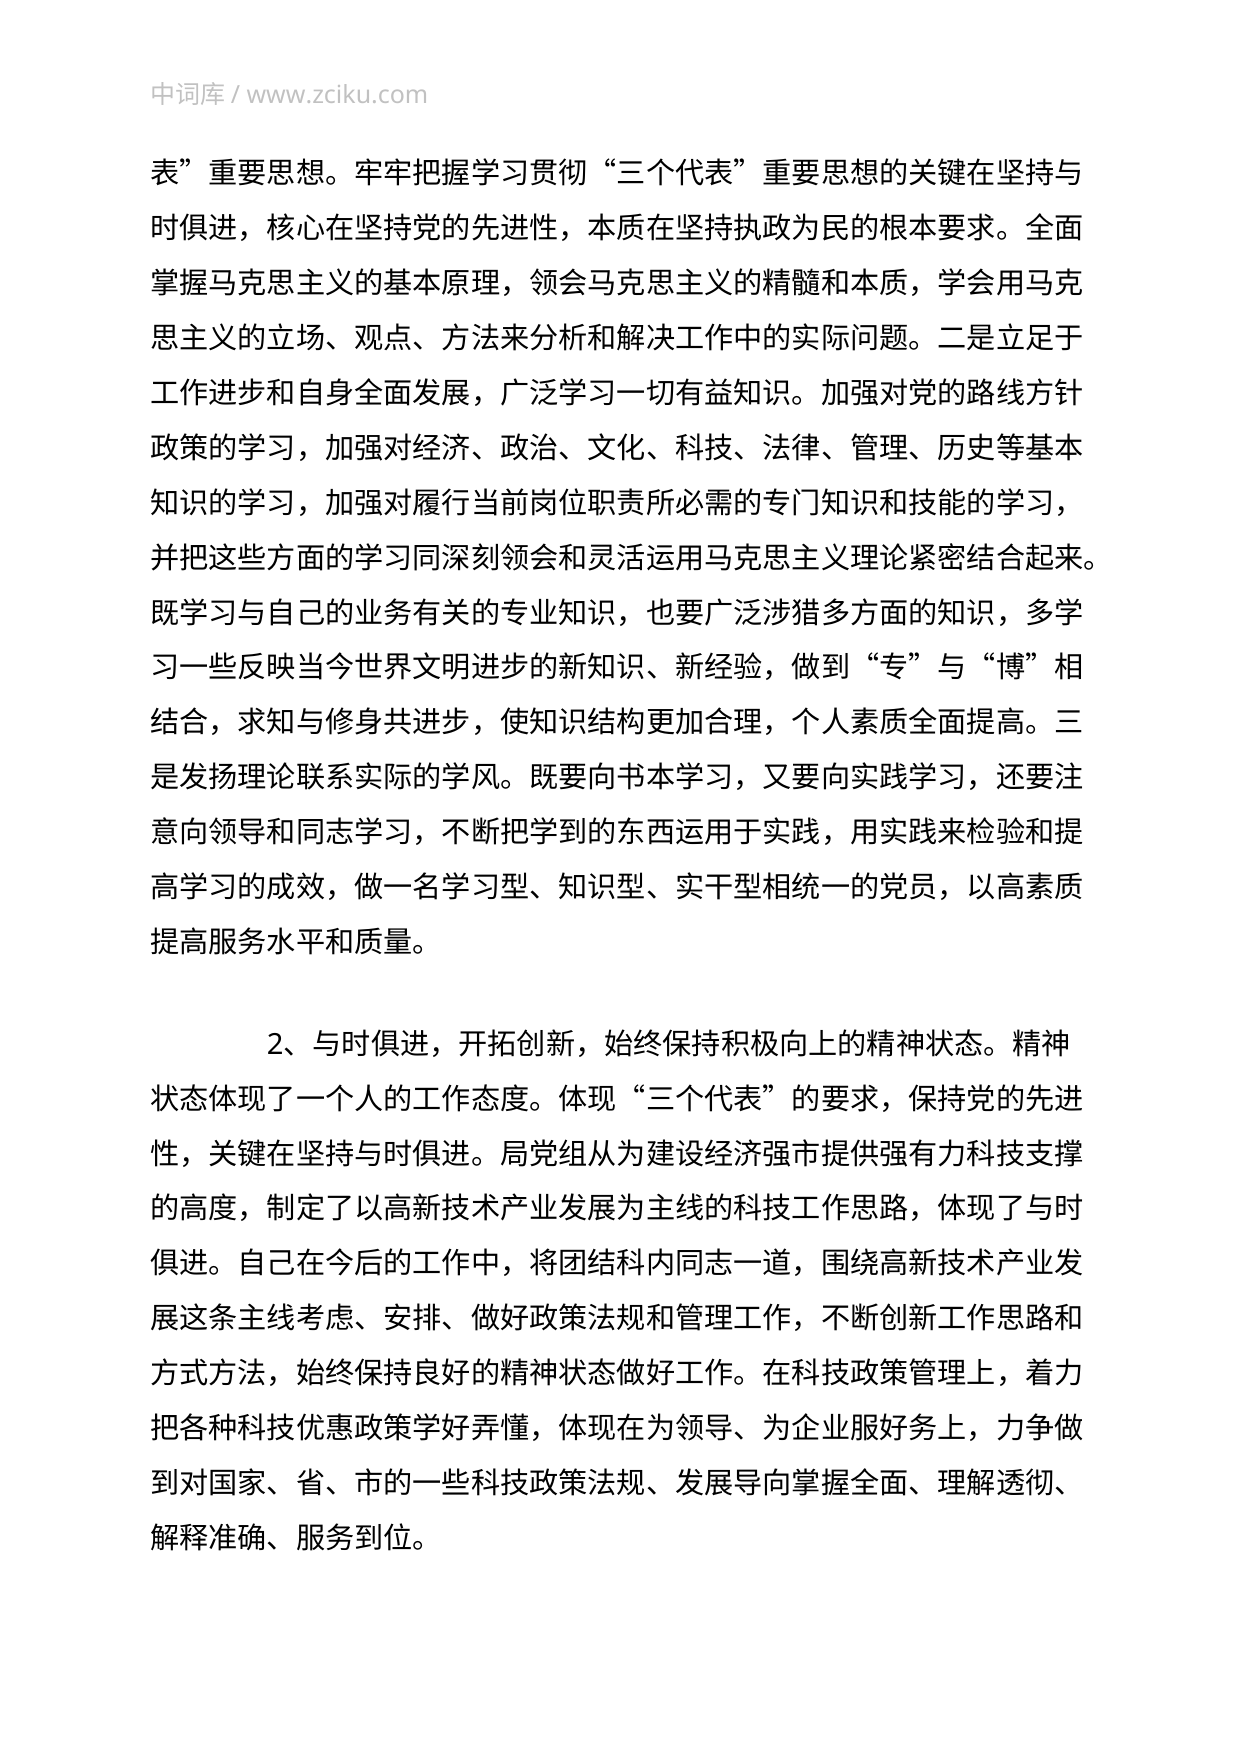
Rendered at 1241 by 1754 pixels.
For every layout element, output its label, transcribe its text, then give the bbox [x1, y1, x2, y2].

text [150, 150, 1090, 961]
text 2、与时俱进，开拓创新，始终保持积极向上的精神状态。精神状态体现了一个人的工作态度。体现“三个代表”的要求，保持党的先进性，关键在坚持与时俱进。局党组从为建设经济强市提供强有力科技支撑的高度，制定了以高新技术产业发展为主线的科技工作思路，体现了与时俱进。自己在今后的工作中，将团结科内同志一道，围绕高新技术产业发展这条主线考虑、安排、做好政策法规和管理工作，不断创新工作思路和方式方法，始终保持良好的精神状态做好工作。在科技政策管理上，着力把各种科技优惠政策学好弄懂，体现在为领导、为企业服好务上，力争做到对国家、省、市的一些科技政策法规、发展导向掌握全面、理解透彻、解释准确、服务到位。 [150, 1020, 1090, 1557]
